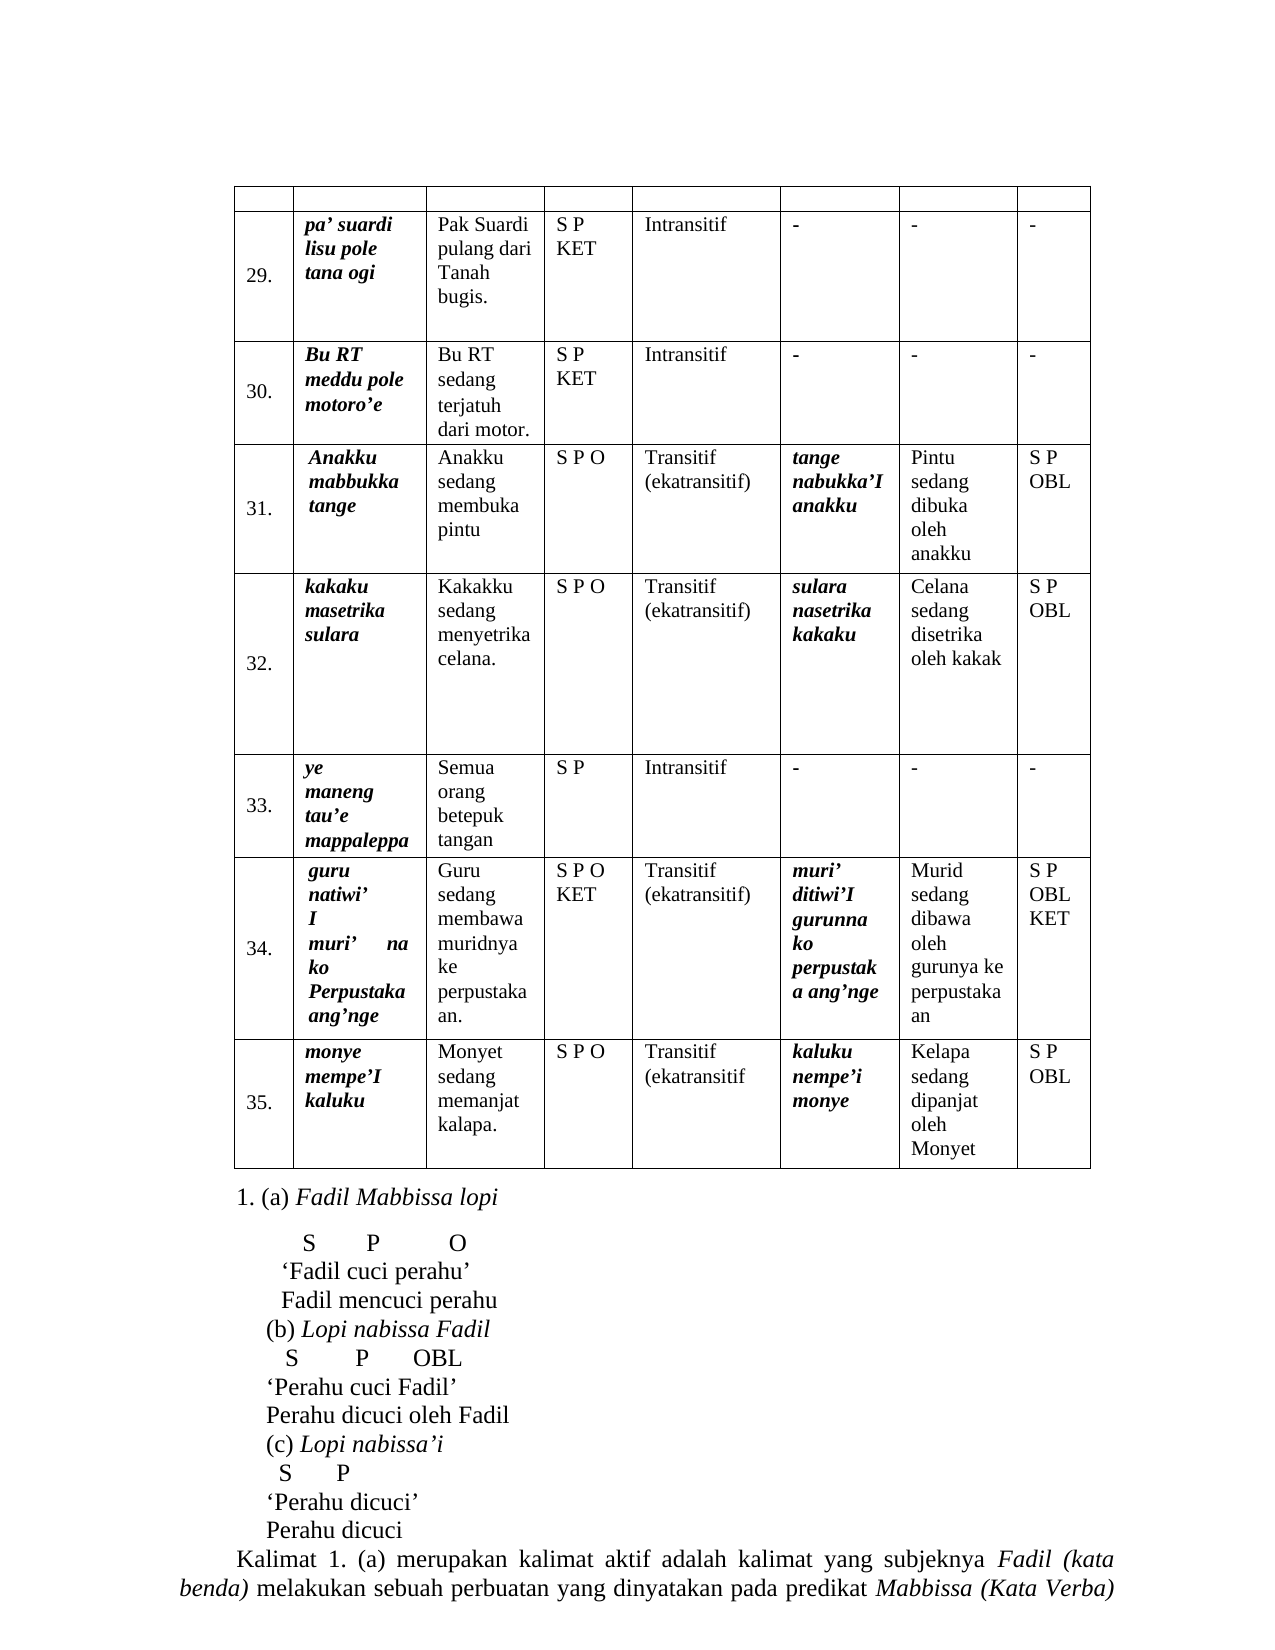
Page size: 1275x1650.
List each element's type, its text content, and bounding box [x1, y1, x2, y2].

table_cell - [781, 755, 899, 857]
table_cell Anakku sedang membuka pintu [427, 445, 544, 573]
text S P [278, 1458, 1117, 1487]
table_cell 30. [235, 342, 293, 444]
table_header [781, 187, 899, 211]
table_cell Intransitif [633, 212, 780, 341]
table_cell - [1018, 342, 1090, 444]
table_cell S P OBL [1018, 1040, 1090, 1168]
table_cell S P OBL [1018, 445, 1090, 573]
table_cell monye mempe’I kaluku [294, 1040, 426, 1168]
text (b) Lopi nabissa Fadil [266, 1314, 1117, 1343]
table_cell Pintu sedang dibuka oleh anakku [900, 445, 1017, 573]
table_header [1018, 187, 1090, 211]
table_cell - [900, 755, 1017, 857]
table_cell S P O [545, 1040, 632, 1168]
table_cell Intransitif [633, 755, 780, 857]
table_cell Murid sedang dibawa oleh gurunya ke perpustaka an [900, 858, 1017, 1038]
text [179, 1544, 1117, 1602]
text 1. (a) Fadil Mabbissa lopi [236, 1182, 1117, 1211]
table_cell muri’ ditiwi’I gurunna ko perpustaka ang’nge [781, 858, 899, 1038]
table_header [633, 187, 780, 211]
table_cell S P KET [545, 212, 632, 341]
table_cell Kelapa sedang dipanjat oleh Monyet [900, 1040, 1017, 1168]
table_cell S P OBL KET [1018, 858, 1090, 1038]
table_cell Kakakku sedang menyetrika celana. [427, 574, 544, 754]
table_cell 33. [235, 755, 293, 857]
table_cell - [1018, 212, 1090, 341]
table_cell S P O [545, 445, 632, 573]
table_cell Guru sedang membawa muridnya ke perpustaka an. [427, 858, 544, 1038]
table_cell Pak Suardi pulang dari Tanah bugis. [427, 212, 544, 341]
table_cell pa’ suardi lisu pole tana ogi [294, 212, 426, 341]
table_cell kaluku nempe’i monye [781, 1040, 899, 1168]
table_cell Transitif (ekatransitif) [633, 858, 780, 1038]
text ‘Perahu dicuci’ Perahu dicuci [266, 1487, 420, 1544]
table_cell - [781, 212, 899, 341]
table_cell Bu RT meddu pole motoro’e [294, 342, 426, 444]
table_cell Celana sedang disetrika oleh kakak [900, 574, 1017, 754]
text Fadil mencuci perahu [281, 1285, 1117, 1314]
table_cell S P OBL [1018, 574, 1090, 754]
table_cell S P O [545, 574, 632, 754]
table_cell 34. [235, 858, 293, 1038]
text ‘Perahu cuci Fadil’ Perahu dicuci oleh Fadil [266, 1372, 509, 1429]
table_cell sulara nasetrika kakaku [781, 574, 899, 754]
table_cell 31. [235, 445, 293, 573]
table_header [427, 187, 544, 211]
table_cell 29. [235, 212, 293, 341]
table_cell Transitif (ekatransitif [633, 1040, 780, 1168]
text S P OBL [179, 1343, 463, 1371]
table_header [235, 187, 293, 211]
text ‘Fadil cuci perahu’ [281, 1256, 1117, 1285]
table_cell Anakku mabbukka tange [294, 445, 426, 573]
table_cell S P KET [545, 342, 632, 444]
text S P O [179, 1228, 467, 1256]
table_cell Transitif (ekatransitif) [633, 445, 780, 573]
table_cell Monyet sedang memanjat kalapa. [427, 1040, 544, 1168]
table_cell Semua orang betepuk tangan [427, 755, 544, 857]
table_header [545, 187, 632, 211]
table_cell 35. [235, 1040, 293, 1168]
table_cell Intransitif [633, 342, 780, 444]
table_cell guru natiwi’I muri’ na ko Perpustaka ang’nge [294, 858, 426, 1038]
table_cell - [900, 212, 1017, 341]
table_header [900, 187, 1017, 211]
table_cell S P [545, 755, 632, 857]
table_cell - [1018, 755, 1090, 857]
table_cell tange nabukka’I anakku [781, 445, 899, 573]
table_cell ye maneng tau’e mappaleppa [294, 755, 426, 857]
table_cell S P O KET [545, 858, 632, 1038]
table_cell - [781, 342, 899, 444]
table_cell kakaku masetrika sulara [294, 574, 426, 754]
table_header [294, 187, 426, 211]
table_cell Transitif (ekatransitif) [633, 574, 780, 754]
text (c) Lopi nabissa’i [266, 1429, 1117, 1458]
table_cell - [900, 342, 1017, 444]
table_cell 32. [235, 574, 293, 754]
table_cell Bu RT sedang terjatuh dari motor. [427, 342, 544, 444]
